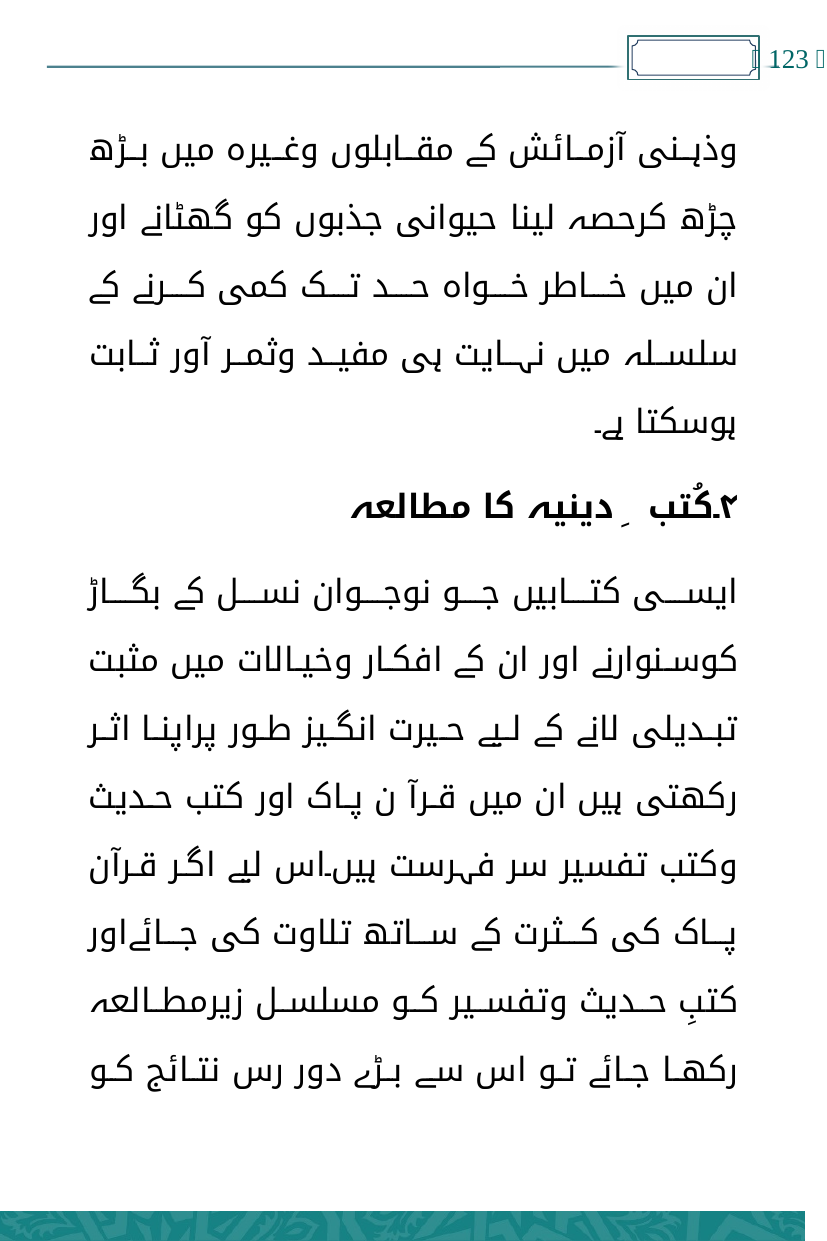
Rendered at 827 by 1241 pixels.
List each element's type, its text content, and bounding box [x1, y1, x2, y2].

text ۴۔کُتب ِ دینیہ کا مطالعہ [89, 476, 738, 539]
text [89, 561, 738, 1102]
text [89, 118, 738, 454]
picture [0, 1211, 805, 1241]
